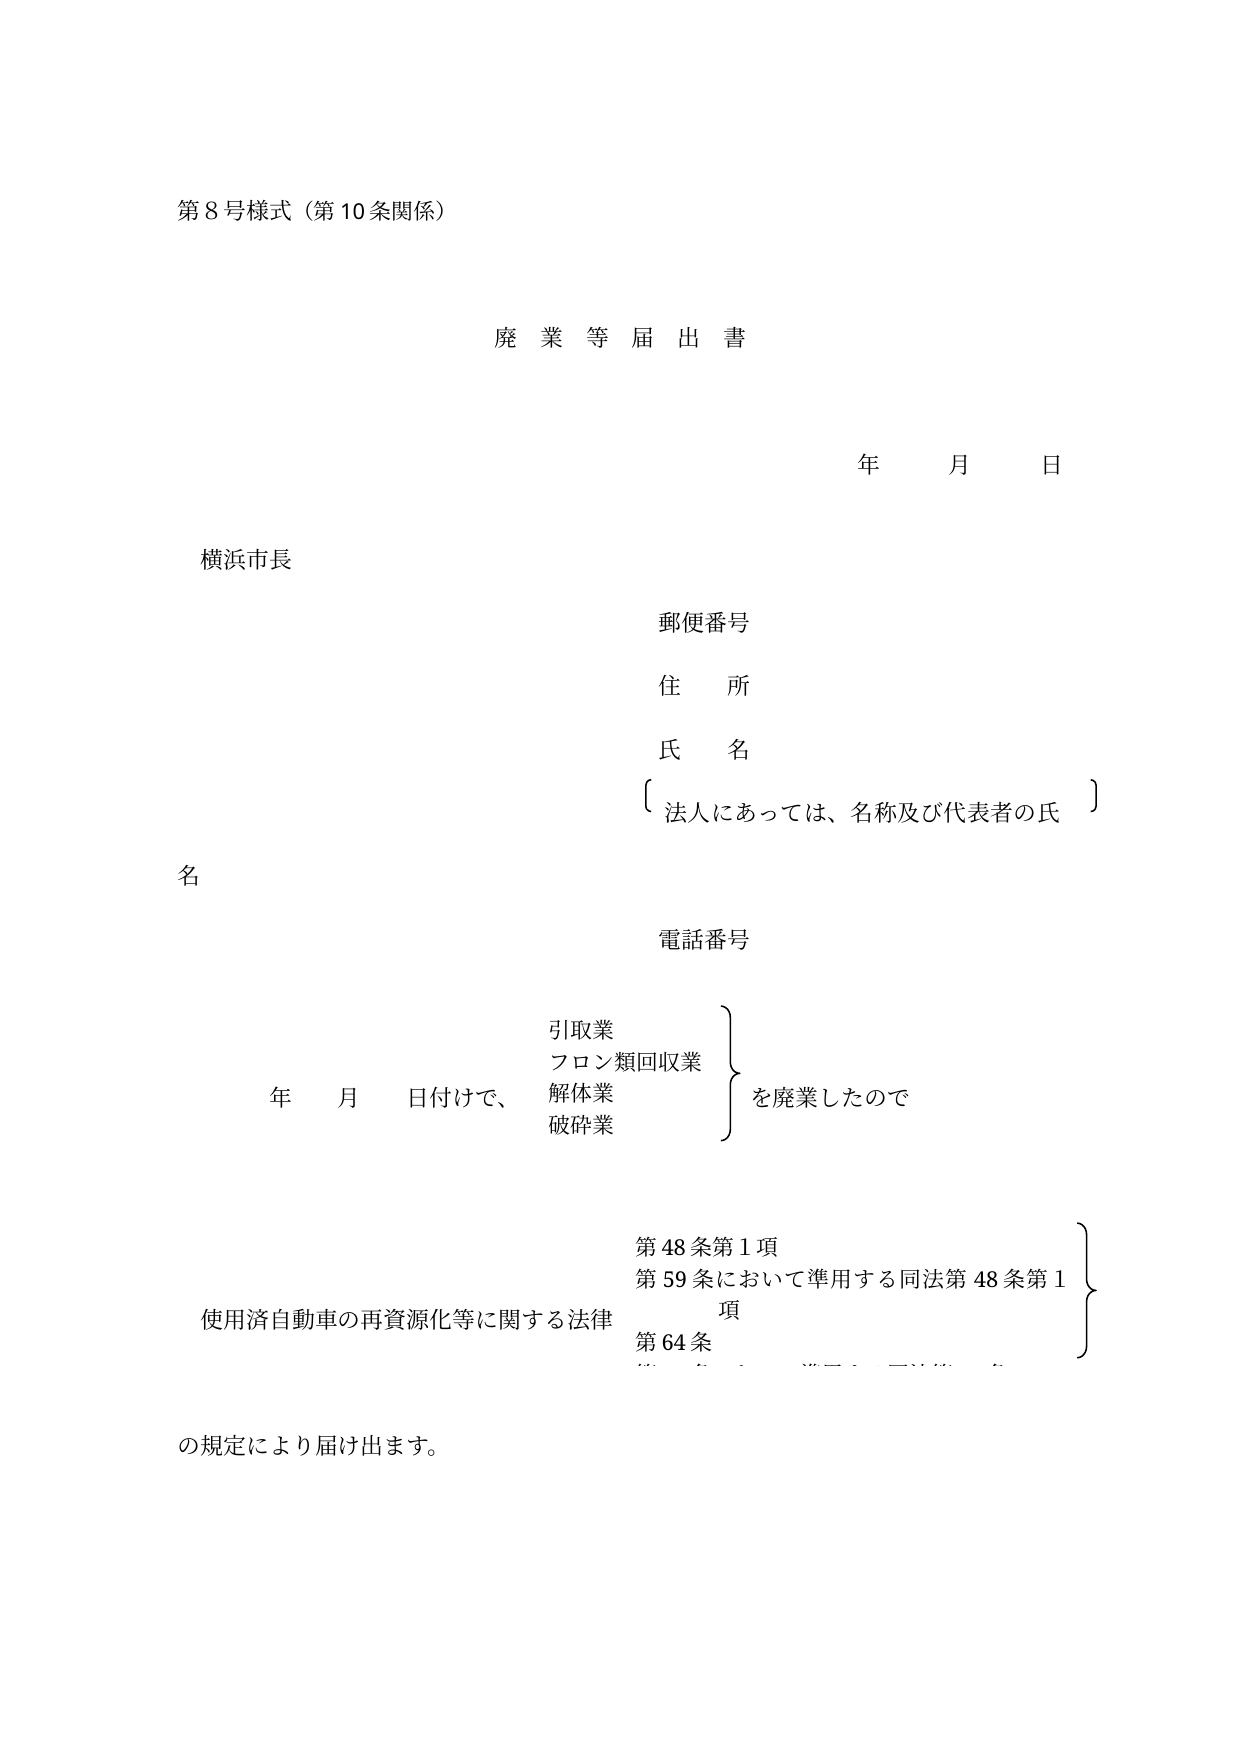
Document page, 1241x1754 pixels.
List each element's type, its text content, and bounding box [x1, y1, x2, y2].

text 年 月 日 [177, 431, 1063, 495]
text 使用済自動車の再資源化等に関する法律 [177, 1286, 620, 1350]
text 年 月 日付けで、 を廃業したので [177, 1065, 533, 1128]
text 郵便番号 [177, 590, 1063, 653]
text 住 所 [177, 653, 1063, 716]
text 電話番号 [177, 906, 1063, 970]
text 第８号様式（第10条関係） [177, 178, 1063, 241]
text 廃 業 等 届 出 書 [177, 305, 1063, 368]
text 法人にあっては、名称及び代表者の氏名 [177, 780, 1063, 906]
text 年 月 日付けで、 を廃業したので [732, 1065, 1063, 1128]
text 氏 名 [177, 716, 1063, 780]
text 横浜市長 [177, 526, 1063, 590]
text の規定により届け出ます。 [177, 1413, 1063, 1476]
